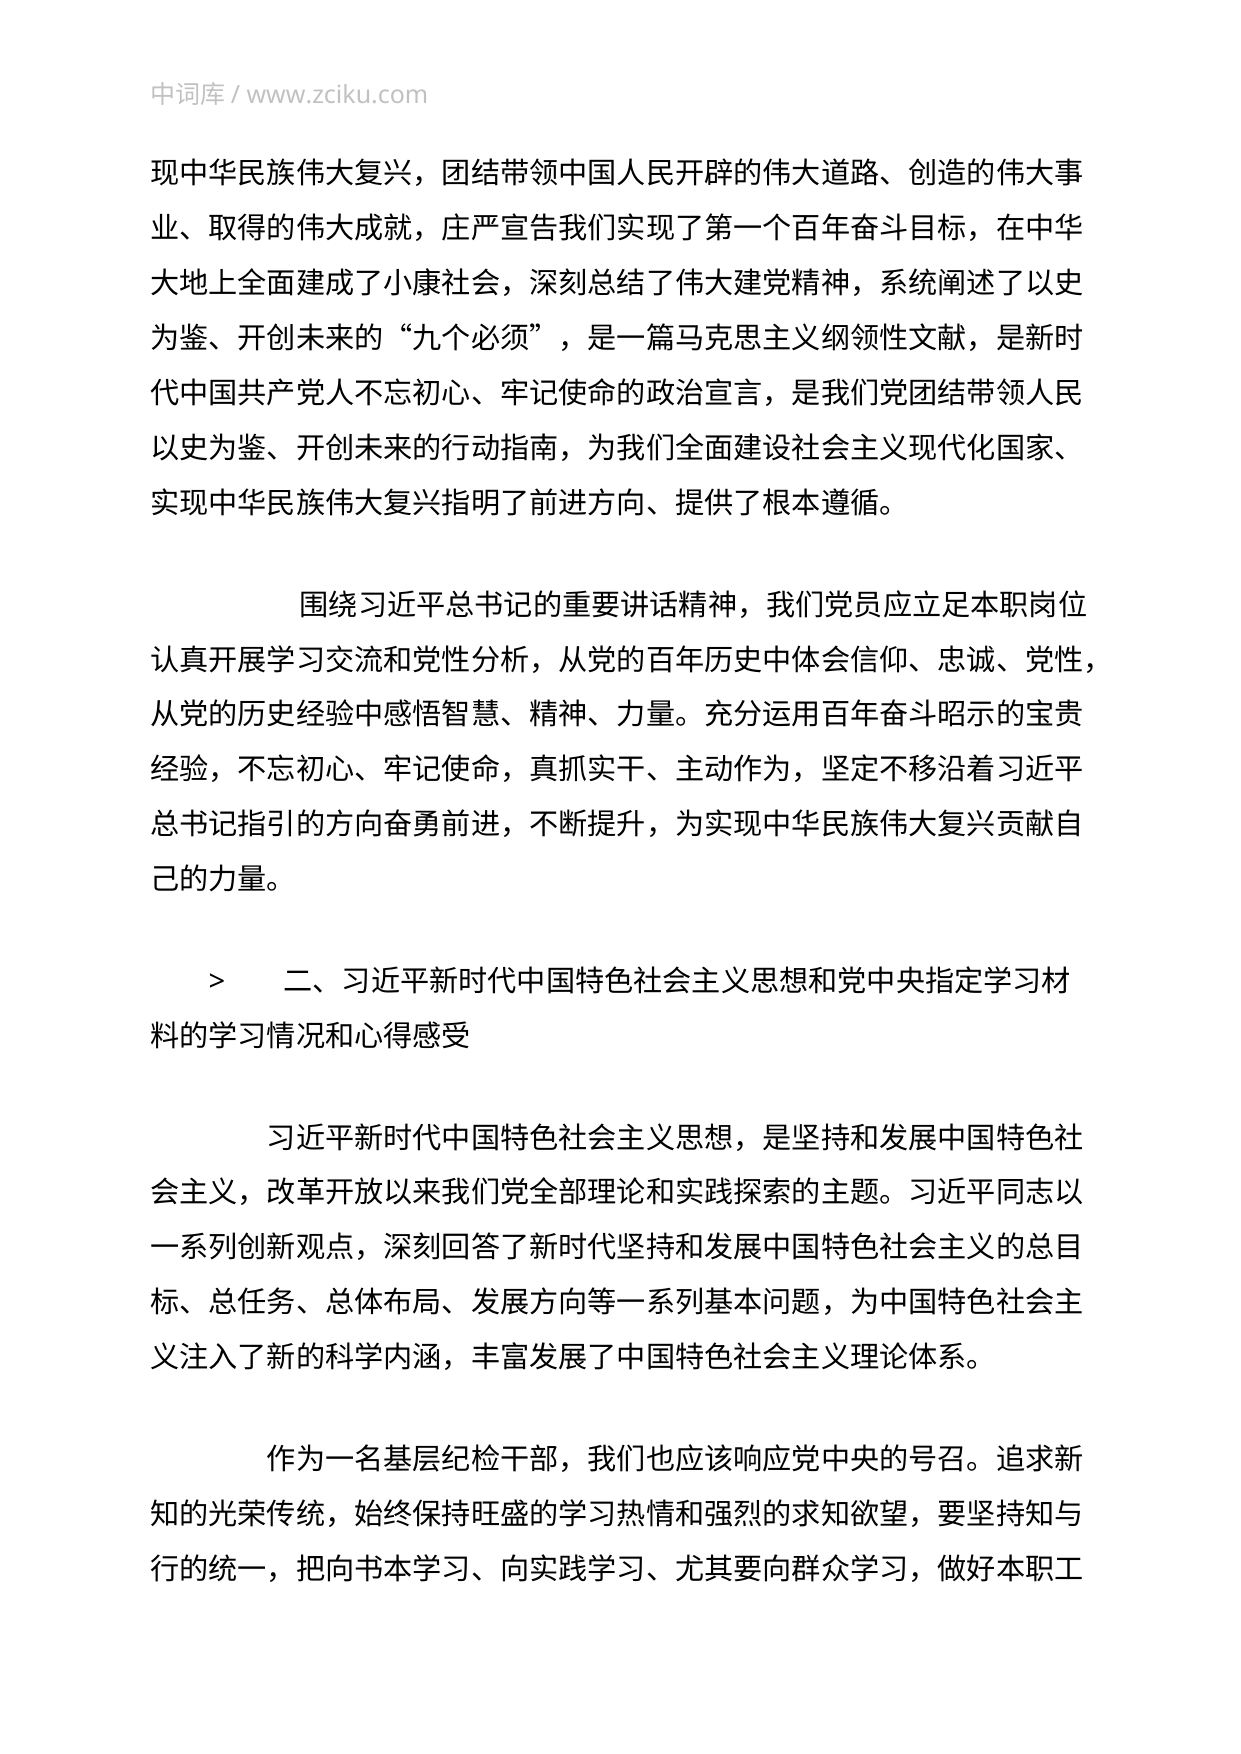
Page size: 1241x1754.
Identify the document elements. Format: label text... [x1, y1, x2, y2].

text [150, 150, 1090, 522]
text 围绕习近平总书记的重要讲话精神，我们党员应立足本职岗位认真开展学习交流和党性分析，从党的百年历史中体会信仰、忠诚、党性，从党的历史经验中感悟智慧、精神、力量。充分运用百年奋斗昭示的宝贵经验，不忘初心、牢记使命，真抓实干、主动作为，坚定不移沿着习近平总书记指引的方向奋勇前进，不断提升，为实现中华民族伟大复兴贡献自己的力量。 [150, 581, 1090, 898]
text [150, 1436, 1090, 1588]
text > 二、习近平新时代中国特色社会主义思想和党中央指定学习材料的学习情况和心得感受 [150, 957, 1090, 1055]
text 习近平新时代中国特色社会主义思想，是坚持和发展中国特色社会主义，改革开放以来我们党全部理论和实践探索的主题。习近平同志以一系列创新观点，深刻回答了新时代坚持和发展中国特色社会主义的总目标、总任务、总体布局、发展方向等一系列基本问题，为中国特色社会主义注入了新的科学内涵，丰富发展了中国特色社会主义理论体系。 [150, 1114, 1090, 1376]
